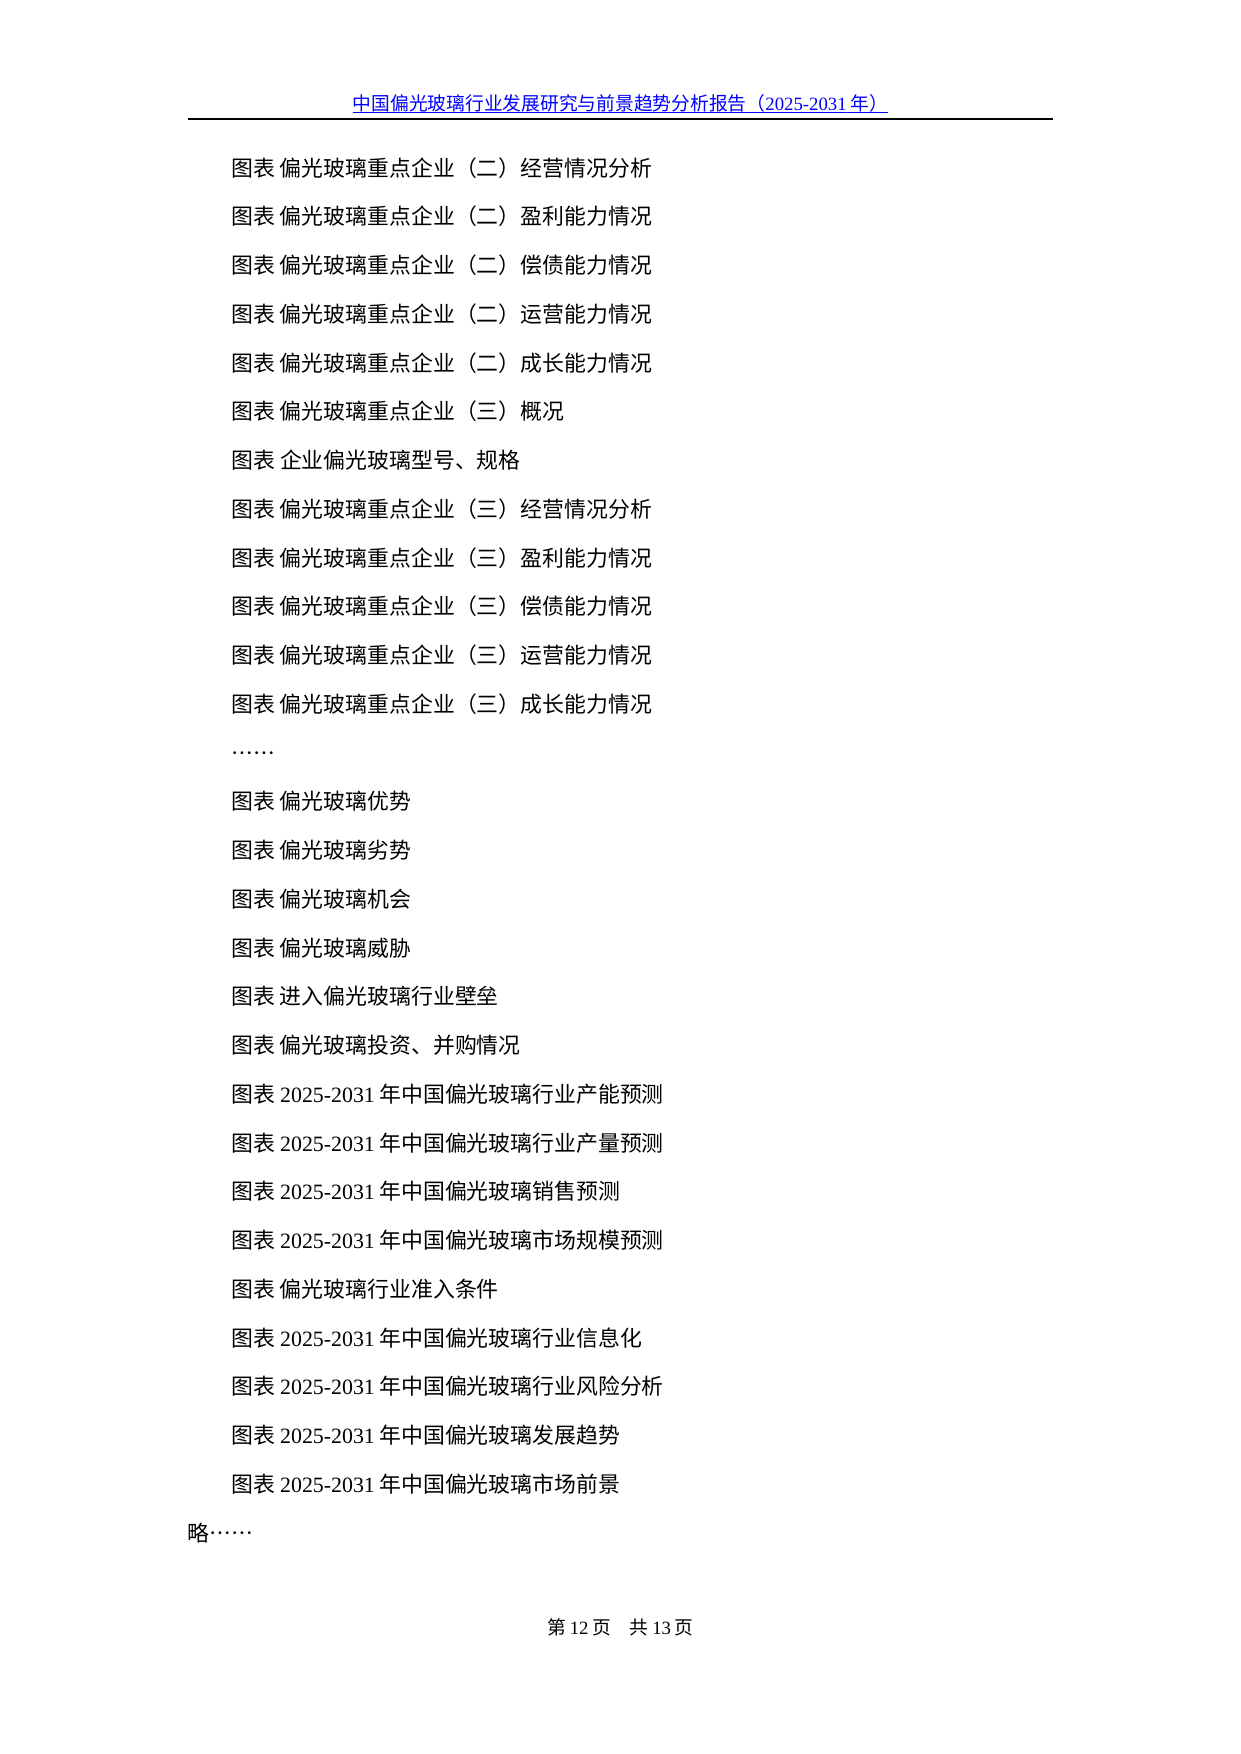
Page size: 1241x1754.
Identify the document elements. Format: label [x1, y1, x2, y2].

text [187, 150, 1053, 1548]
